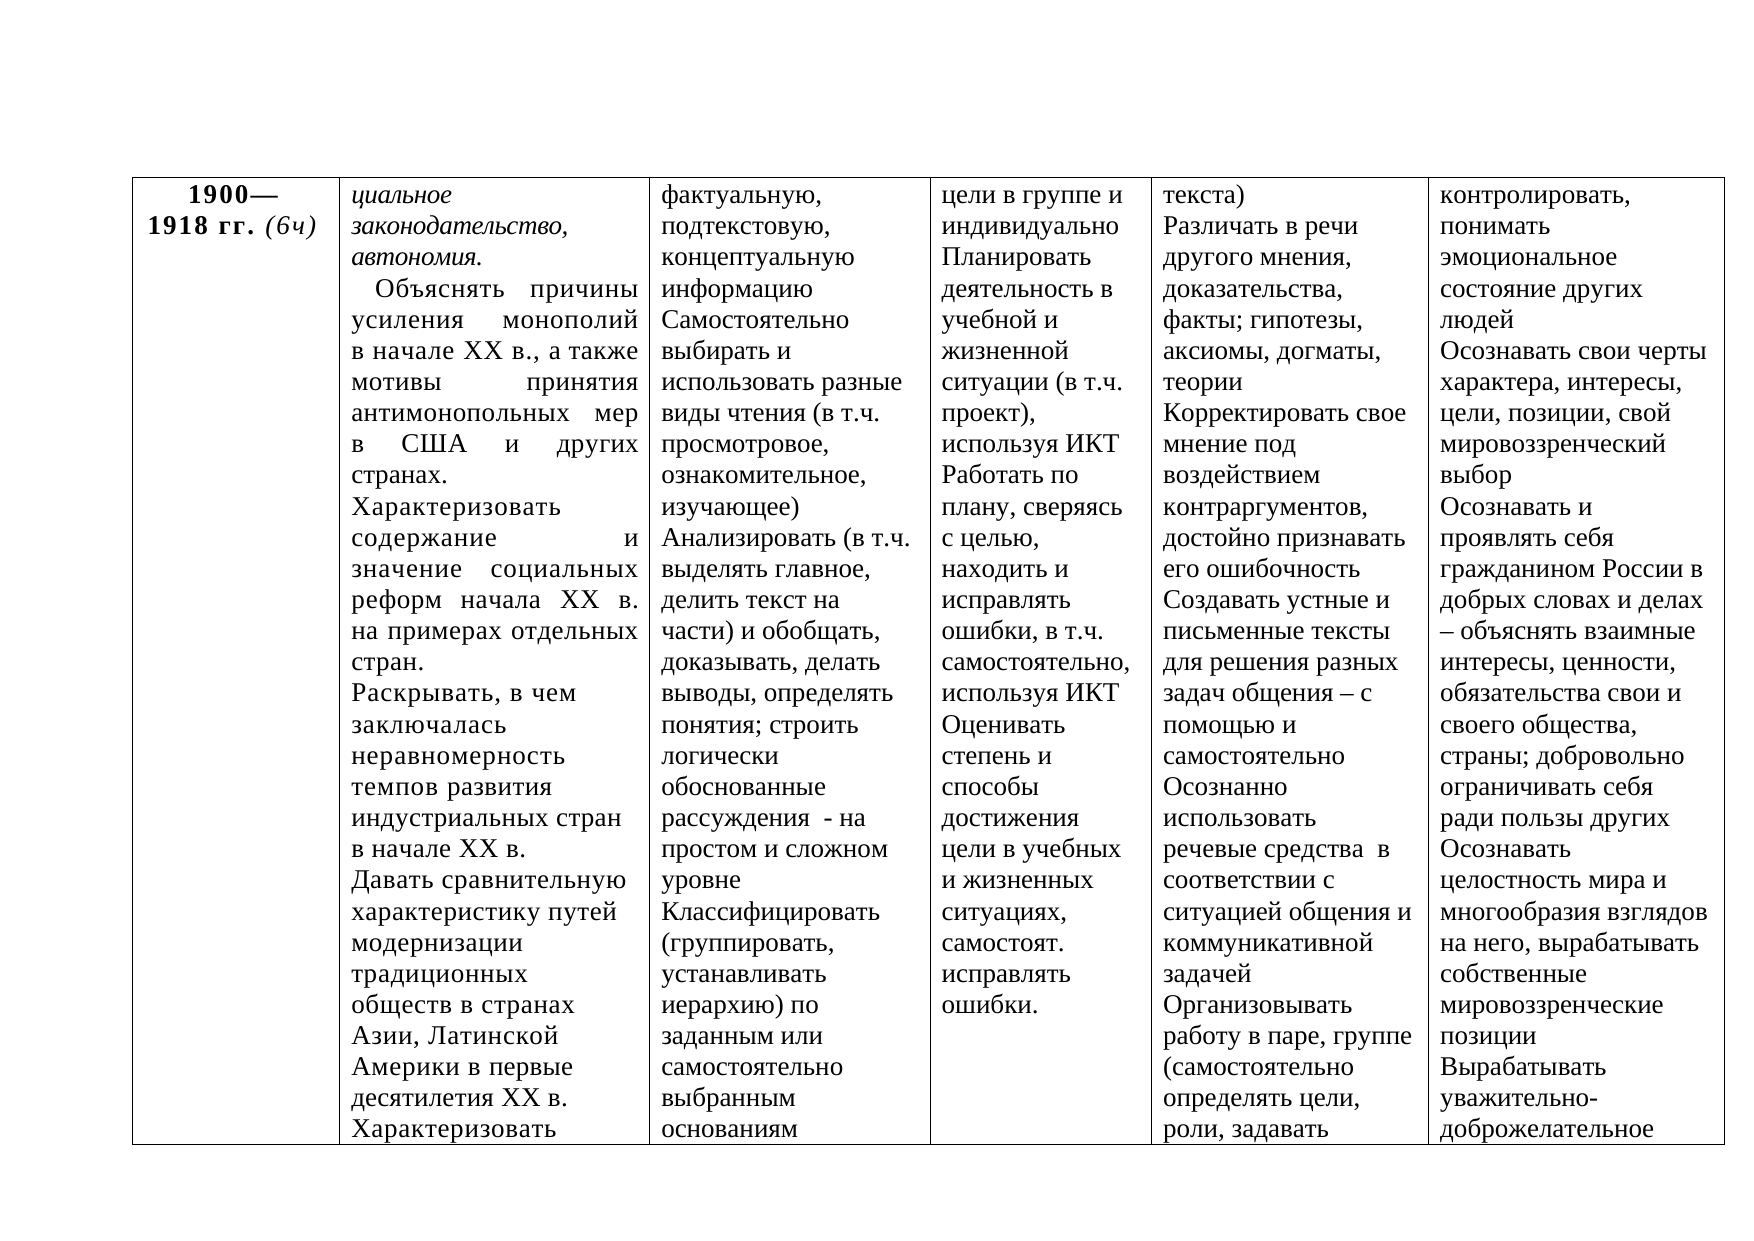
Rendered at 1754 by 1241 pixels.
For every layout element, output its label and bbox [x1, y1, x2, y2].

table_cell [133, 178, 339, 1144]
table_cell [340, 178, 649, 1144]
